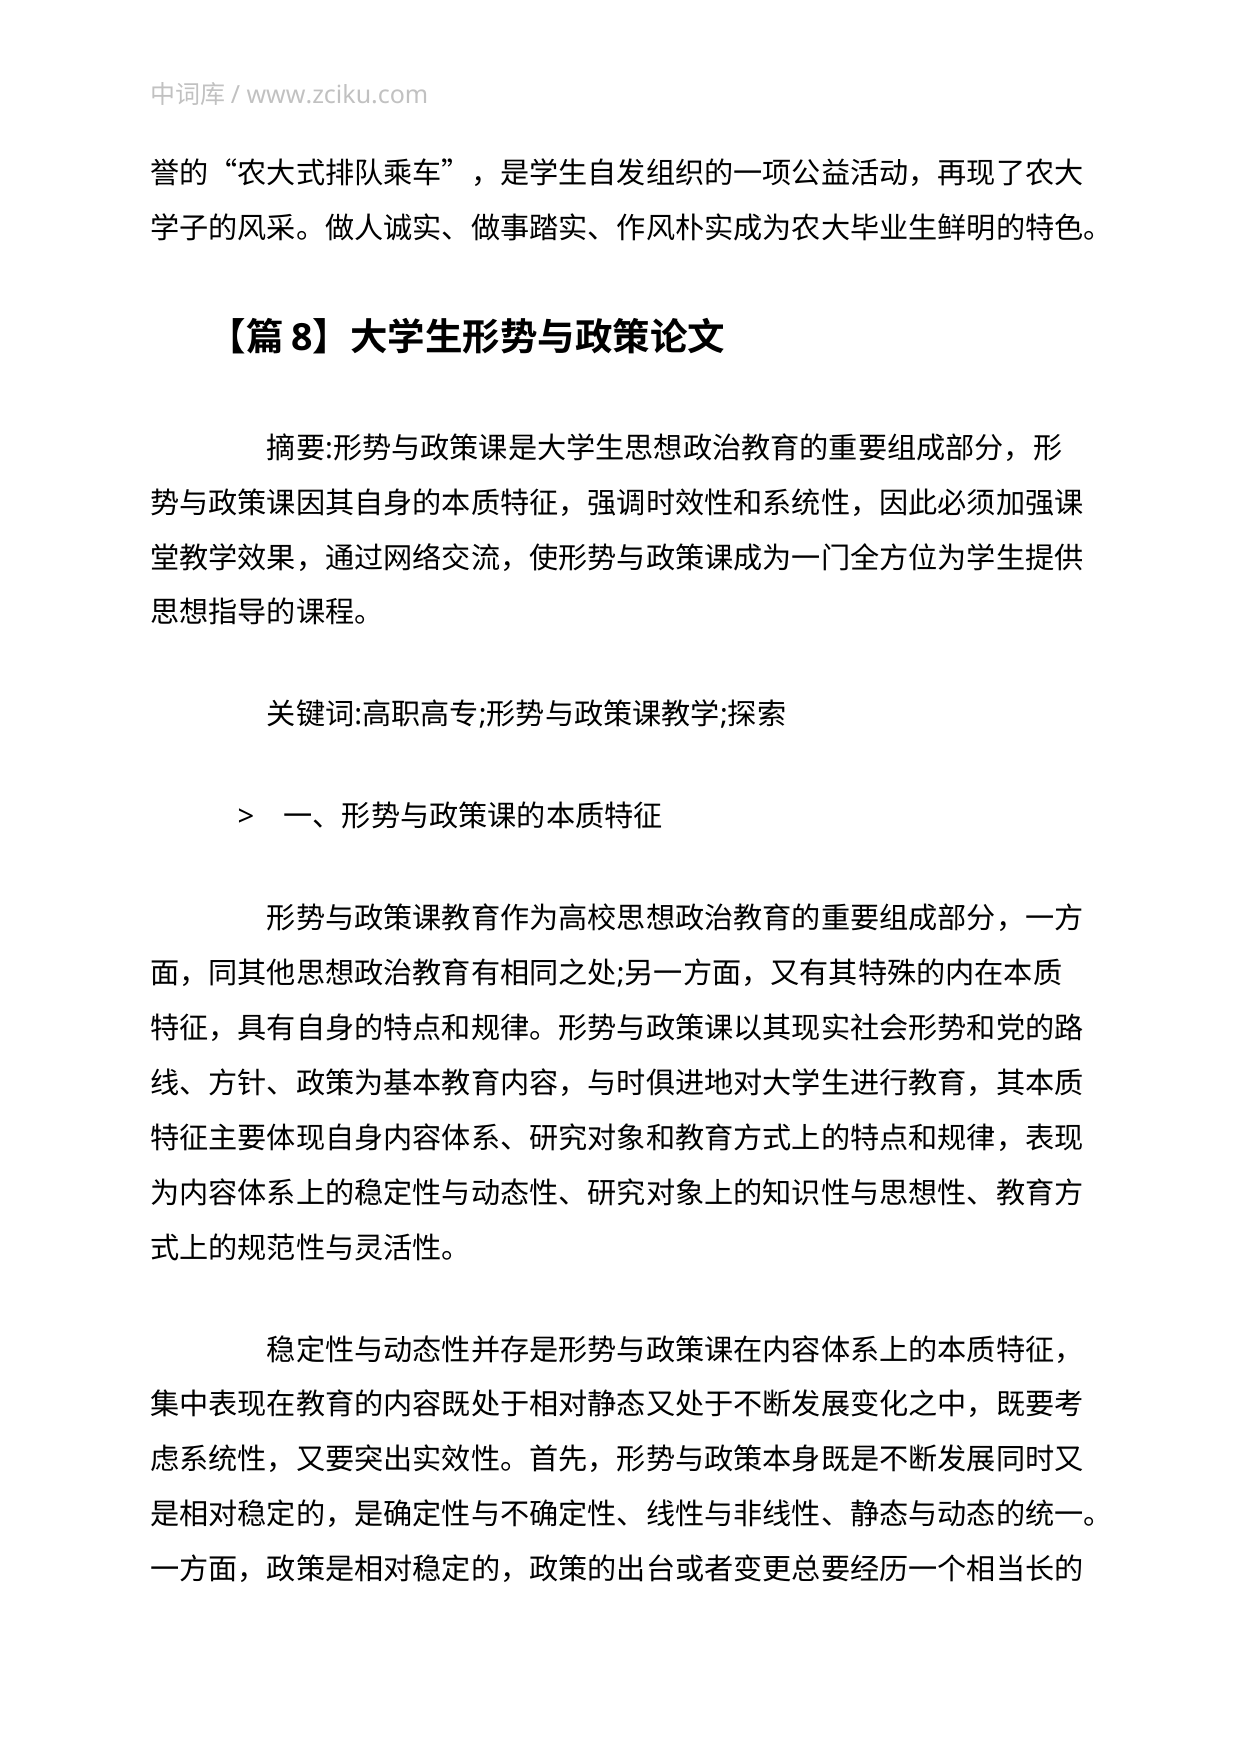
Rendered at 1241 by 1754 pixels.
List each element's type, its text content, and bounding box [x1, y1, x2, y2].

text 形势与政策课教育作为高校思想政治教育的重要组成部分，一方面，同其他思想政治教育有相同之处;另一方面，又有其特殊的内在本质特征，具有自身的特点和规律。形势与政策课以其现实社会形势和党的路线、方针、政策为基本教育内容，与时俱进地对大学生进行教育，其本质特征主要体现自身内容体系、研究对象和教育方式上的特点和规律，表现为内容体系上的稳定性与动态性、研究对象上的知识性与思想性、教育方式上的规范性与灵活性。 [150, 895, 1090, 1267]
text > 一、形势与政策课的本质特征 [150, 793, 1090, 835]
text 【篇8】大学生形势与政策论文 [150, 307, 1090, 361]
text 关键词:高职高专;形势与政策课教学;探索 [150, 691, 1090, 733]
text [150, 1326, 1090, 1588]
text 摘要:形势与政策课是大学生思想政治教育的重要组成部分，形势与政策课因其自身的本质特征，强调时效性和系统性，因此必须加强课堂教学效果，通过网络交流，使形势与政策课成为一门全方位为学生提供思想指导的课程。 [150, 424, 1090, 631]
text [150, 150, 1090, 247]
